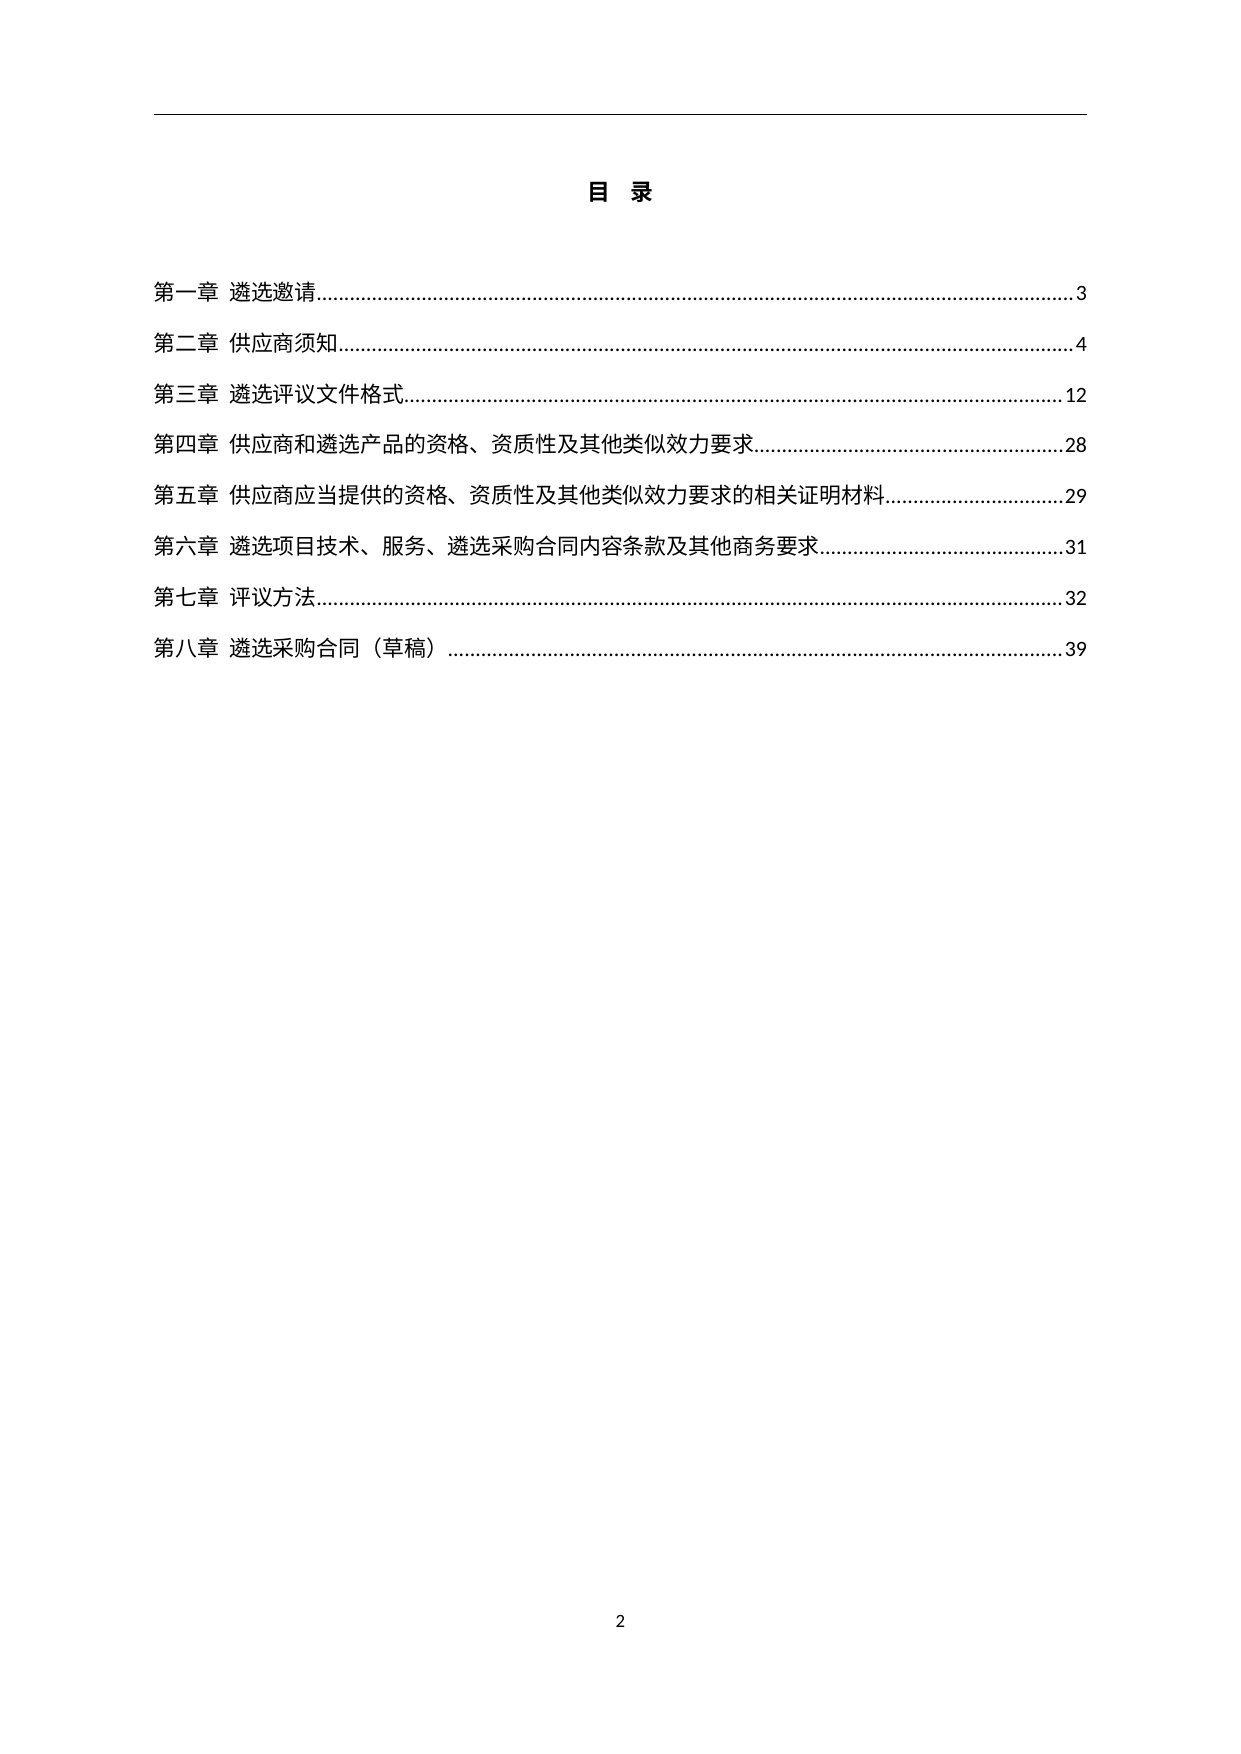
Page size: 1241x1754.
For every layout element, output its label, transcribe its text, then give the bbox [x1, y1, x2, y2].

text 目 录 [153, 150, 1087, 212]
text 第五章 供应商应当提供的资格、资质性及其他类似效力要求的相关证明材料 29 [153, 478, 1087, 510]
text 第八章 遴选采购合同（草稿） 39 [153, 631, 1087, 662]
text 第三章 遴选评议文件格式 12 [153, 377, 1087, 408]
text 第六章 遴选项目技术、服务、遴选采购合同内容条款及其他商务要求 31 [153, 529, 1087, 561]
text 第一章 遴选邀请 3 [153, 275, 1087, 307]
text 第七章 评议方法 32 [153, 580, 1087, 612]
text 第四章 供应商和遴选产品的资格、资质性及其他类似效力要求 28 [153, 427, 1087, 459]
text 第二章 供应商须知 4 [153, 326, 1087, 357]
